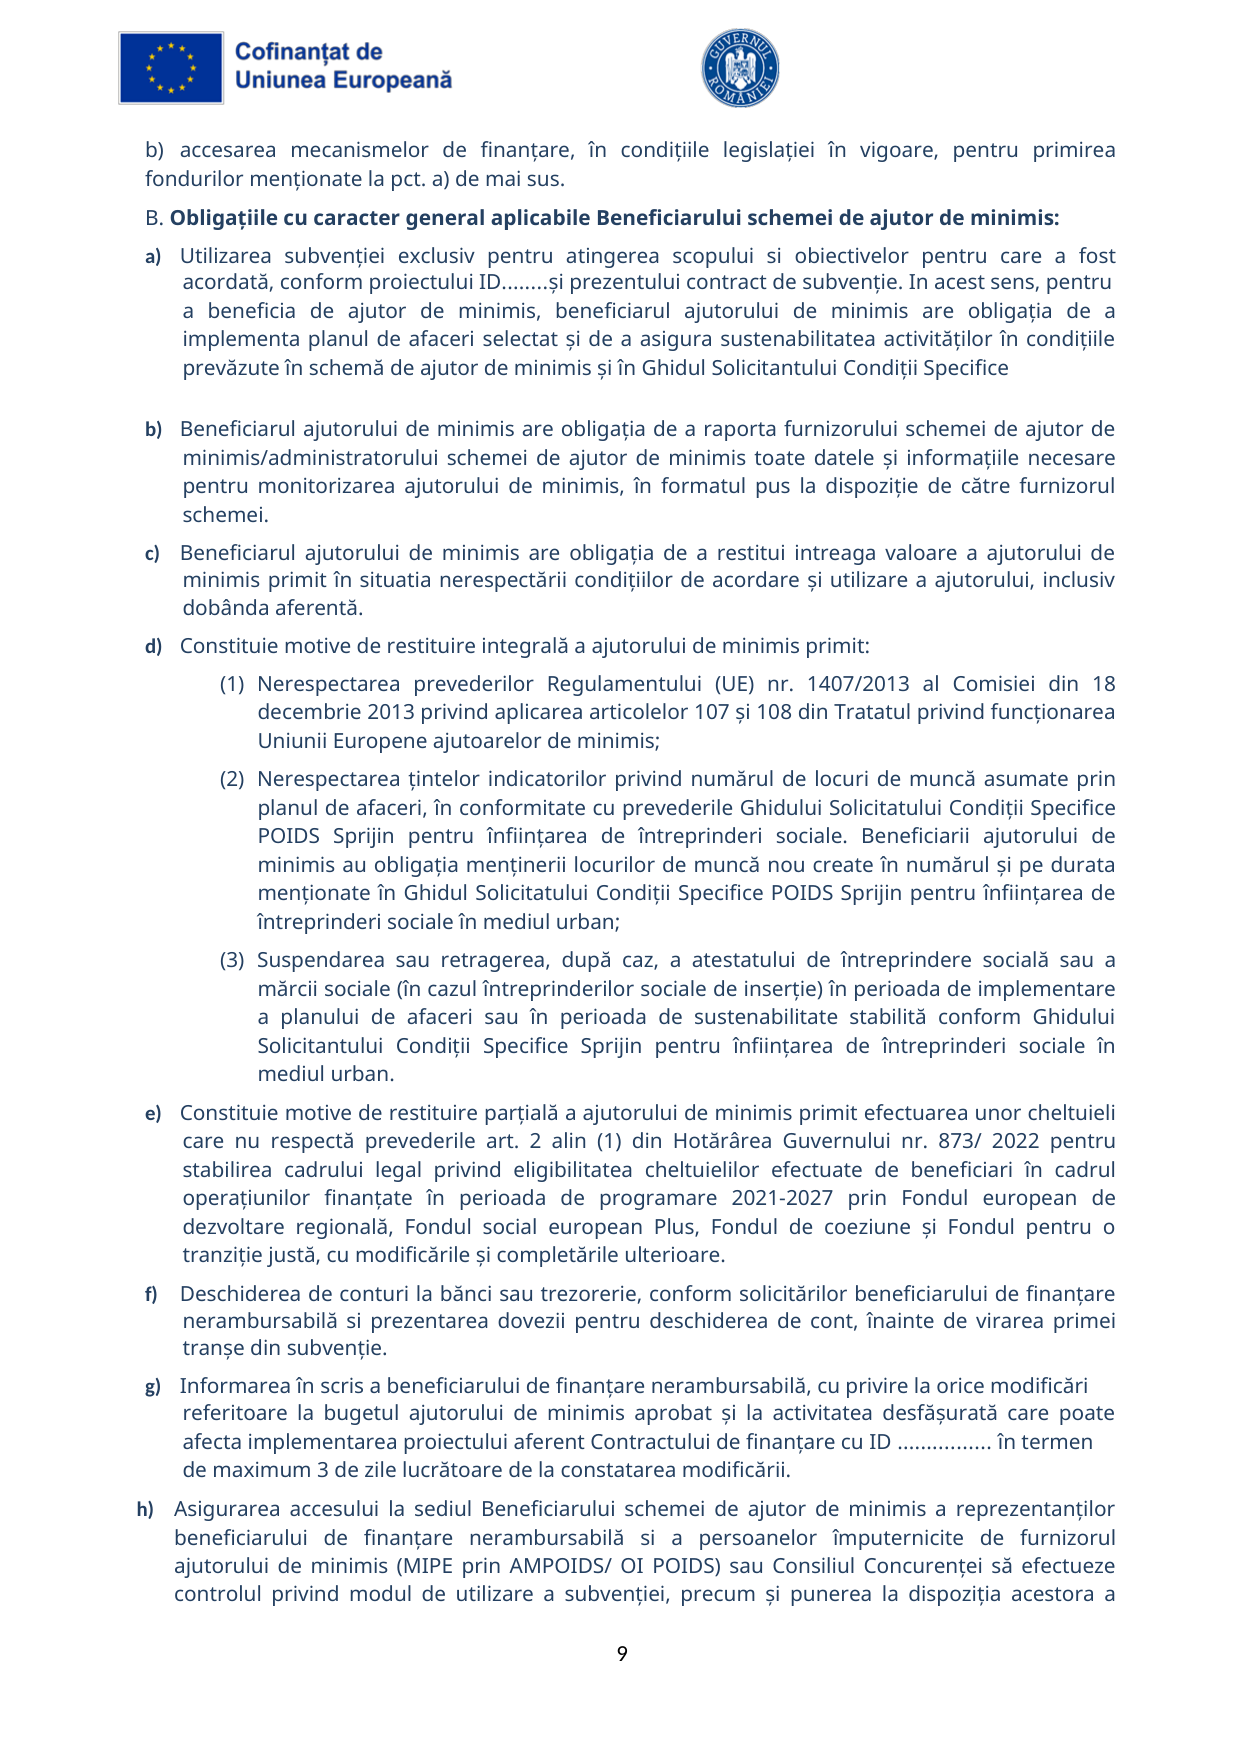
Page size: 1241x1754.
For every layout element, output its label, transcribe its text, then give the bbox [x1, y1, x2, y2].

list Nerespectarea prevederilor Regulamentului (UE) nr. 1407/2013 al Comisiei din 18 decembrie 2013 privind aplicarea articolelor 107 și 108 din Tratatul privind funcționarea Uniunii Europene ajutoarelor de minimis; [220, 669, 1117, 754]
list Nerespectarea țintelor indicatorilor privind numărul de locuri de muncă asumate prin planul de afaceri, în conformitate cu prevederile Ghidului Solicitatului Condiții Specifice POIDS Sprijin pentru înființarea de întreprinderi sociale. Beneficiarii ajutorului de minimis au obligația menținerii locurilor de muncă nou create în numărul și pe durata menționate în Ghidul Solicitatului Condiții Specifice POIDS Sprijin pentru înființarea de întreprinderi sociale în mediul urban; [220, 764, 1117, 935]
list Informarea în scris a beneficiarului de finanțare nerambursabilă, cu privire la orice modificări [116, 1372, 1117, 1398]
list Beneficiarul ajutorului de minimis are obligația de a restitui intreaga valoare a ajutorului de minimis primit în situatia nerespectării condițiilor de acordare și utilizare a ajutorului, inclusiv dobânda aferentă. [145, 539, 1117, 621]
text referitoare la bugetul ajutorului de minimis aprobat și la activitatea desfășurată care poate afecta implementarea proiectului aferent Contractului de finanțare cu ID în termen [182, 1398, 1117, 1455]
list Beneficiarul ajutorului de minimis are obligația de a raporta furnizorului schemei de ajutor de minimis/administratorului schemei de ajutor de minimis toate datele și informațiile necesare pentru monitorizarea ajutorului de minimis, în formatul pus la dispoziție de către furnizorul schemei. [145, 414, 1117, 528]
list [136, 1494, 1117, 1608]
text B. Obligațiile cu caracter general aplicabile Beneficiarului schemei de ajutor de minimis: [145, 203, 1117, 231]
list Utilizarea subvenției exclusiv pentru atingerea scopului si obiectivelor pentru care a fost acordată, conform proiectului ID și prezentului contract de subvenție. In acest sens, pentru [145, 242, 1117, 296]
picture [115, 28, 780, 108]
list accesarea mecanismelor de finanțare, în condițiile legislației în vigoare, pentru primirea fondurilor menționate la pct. a) de mai sus. [145, 136, 1117, 192]
list Deschiderea de conturi la bănci sau trezorerie, conform solicitărilor beneficiarului de finanțare nerambursabilă si prezentarea dovezii pentru deschiderea de cont, înainte de virarea primei tranșe din subvenție. [145, 1279, 1117, 1362]
list Constituie motive de restituire integrală a ajutorului de minimis primit: [116, 632, 1117, 658]
list Suspendarea sau retragerea, după caz, a atestatului de întreprindere socială sau a mărcii sociale (în cazul întreprinderilor sociale de inserție) în perioada de implementare a planului de afaceri sau în perioada de sustenabilitate stabilită conform Ghidului Solicitantului Condiții Specifice Sprijin pentru înființarea de întreprinderi sociale în mediul urban. [220, 946, 1117, 1088]
list Constituie motive de restituire parțială a ajutorului de minimis primit efectuarea unor cheltuieli care nu respectă prevederile art. 2 alin (1) din Hotărârea Guvernului nr. 873/ 2022 pentru stabilirea cadrului legal privind eligibilitatea cheltuielilor efectuate de beneficiari în cadrul operațiunilor finanțate în perioada de programare 2021-2027 prin Fondul european de dezvoltare regională, Fondul social european Plus, Fondul de coeziune și Fondul pentru o tranziție justă, cu modificările și completările ulterioare. [145, 1098, 1117, 1269]
text a beneficia de ajutor de minimis, beneficiarul ajutorului de minimis are obligația de a implementa planul de afaceri selectat și de a asigura sustenabilitatea activităților în condițiile prevăzute în schemă de ajutor de minimis și în Ghidul Solicitantului Condiții Specifice [182, 296, 1117, 381]
text de maximum 3 de zile lucrătoare de la constatarea modificării. [182, 1455, 1117, 1484]
